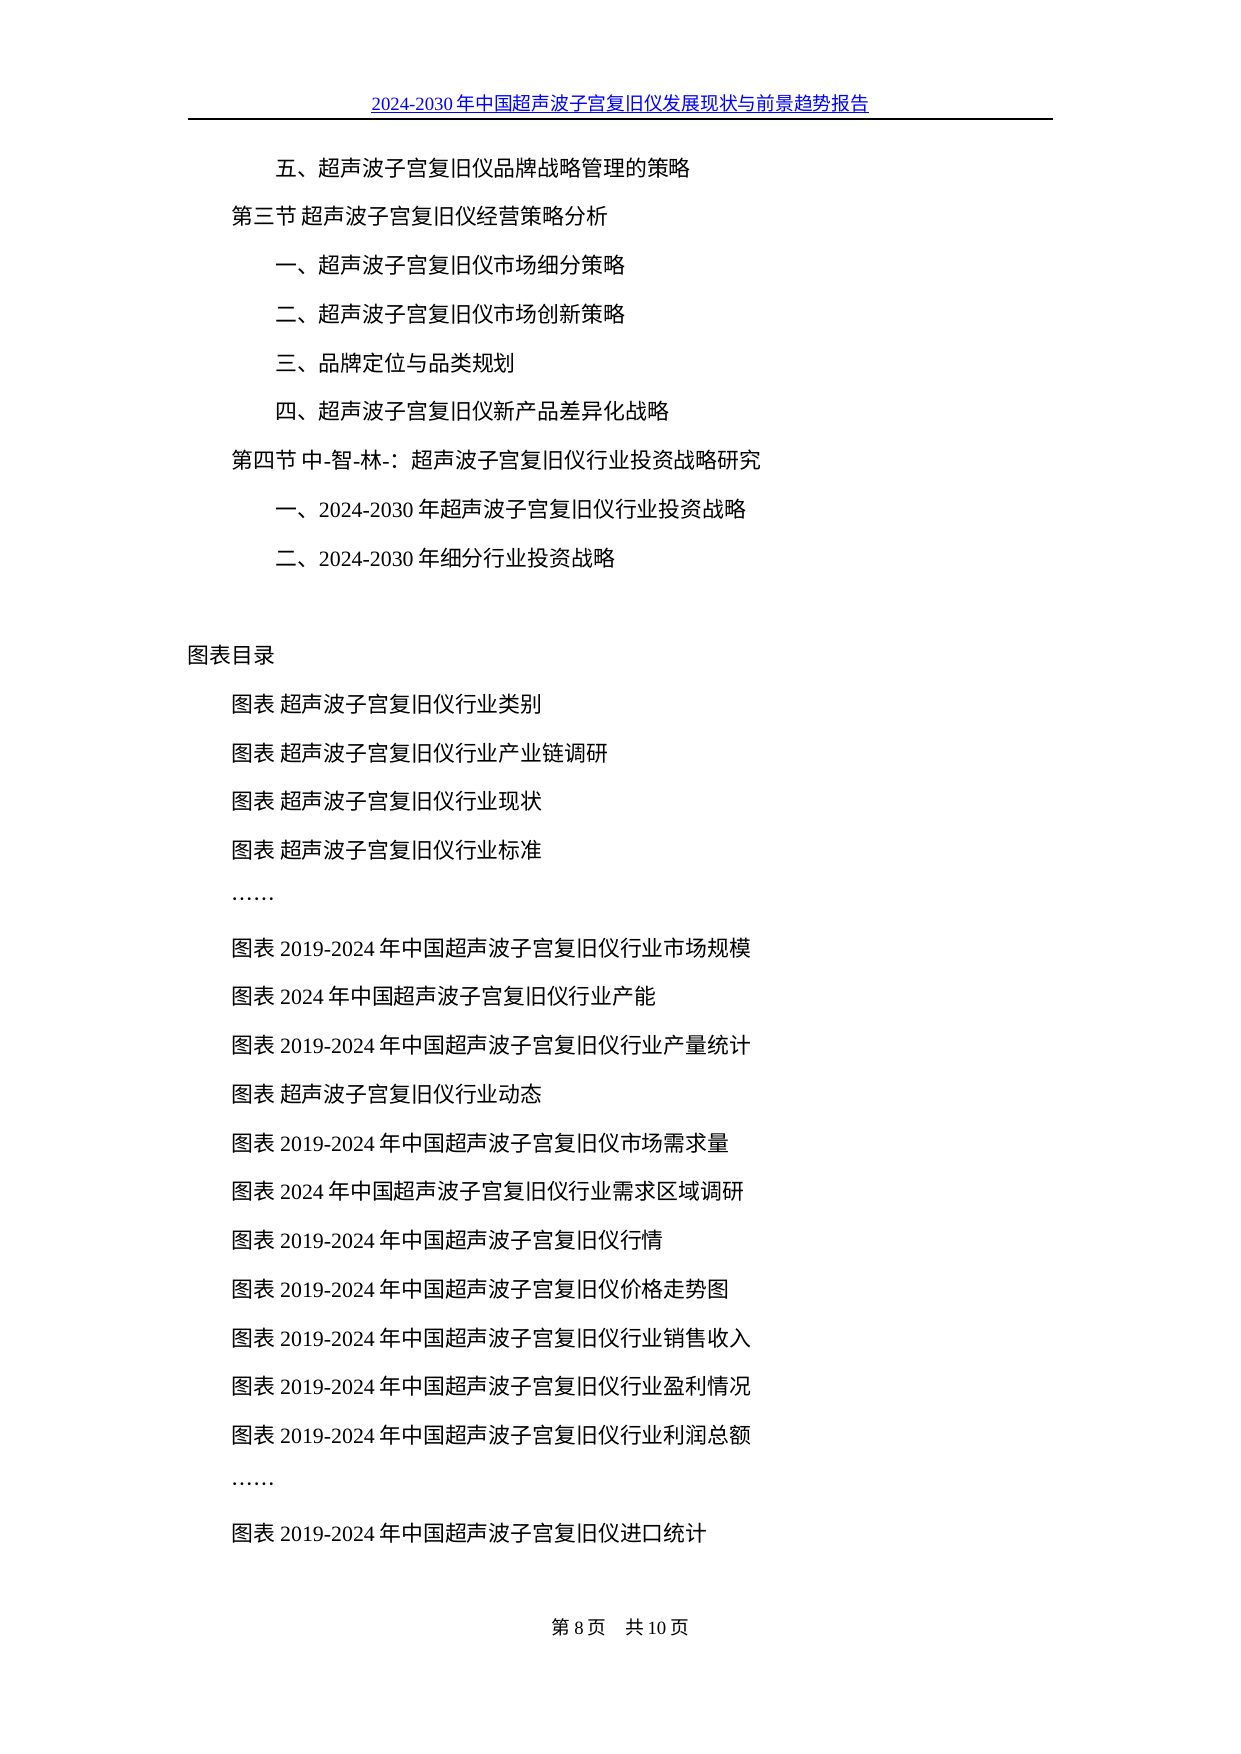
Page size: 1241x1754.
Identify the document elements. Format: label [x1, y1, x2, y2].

text [187, 150, 1053, 1548]
